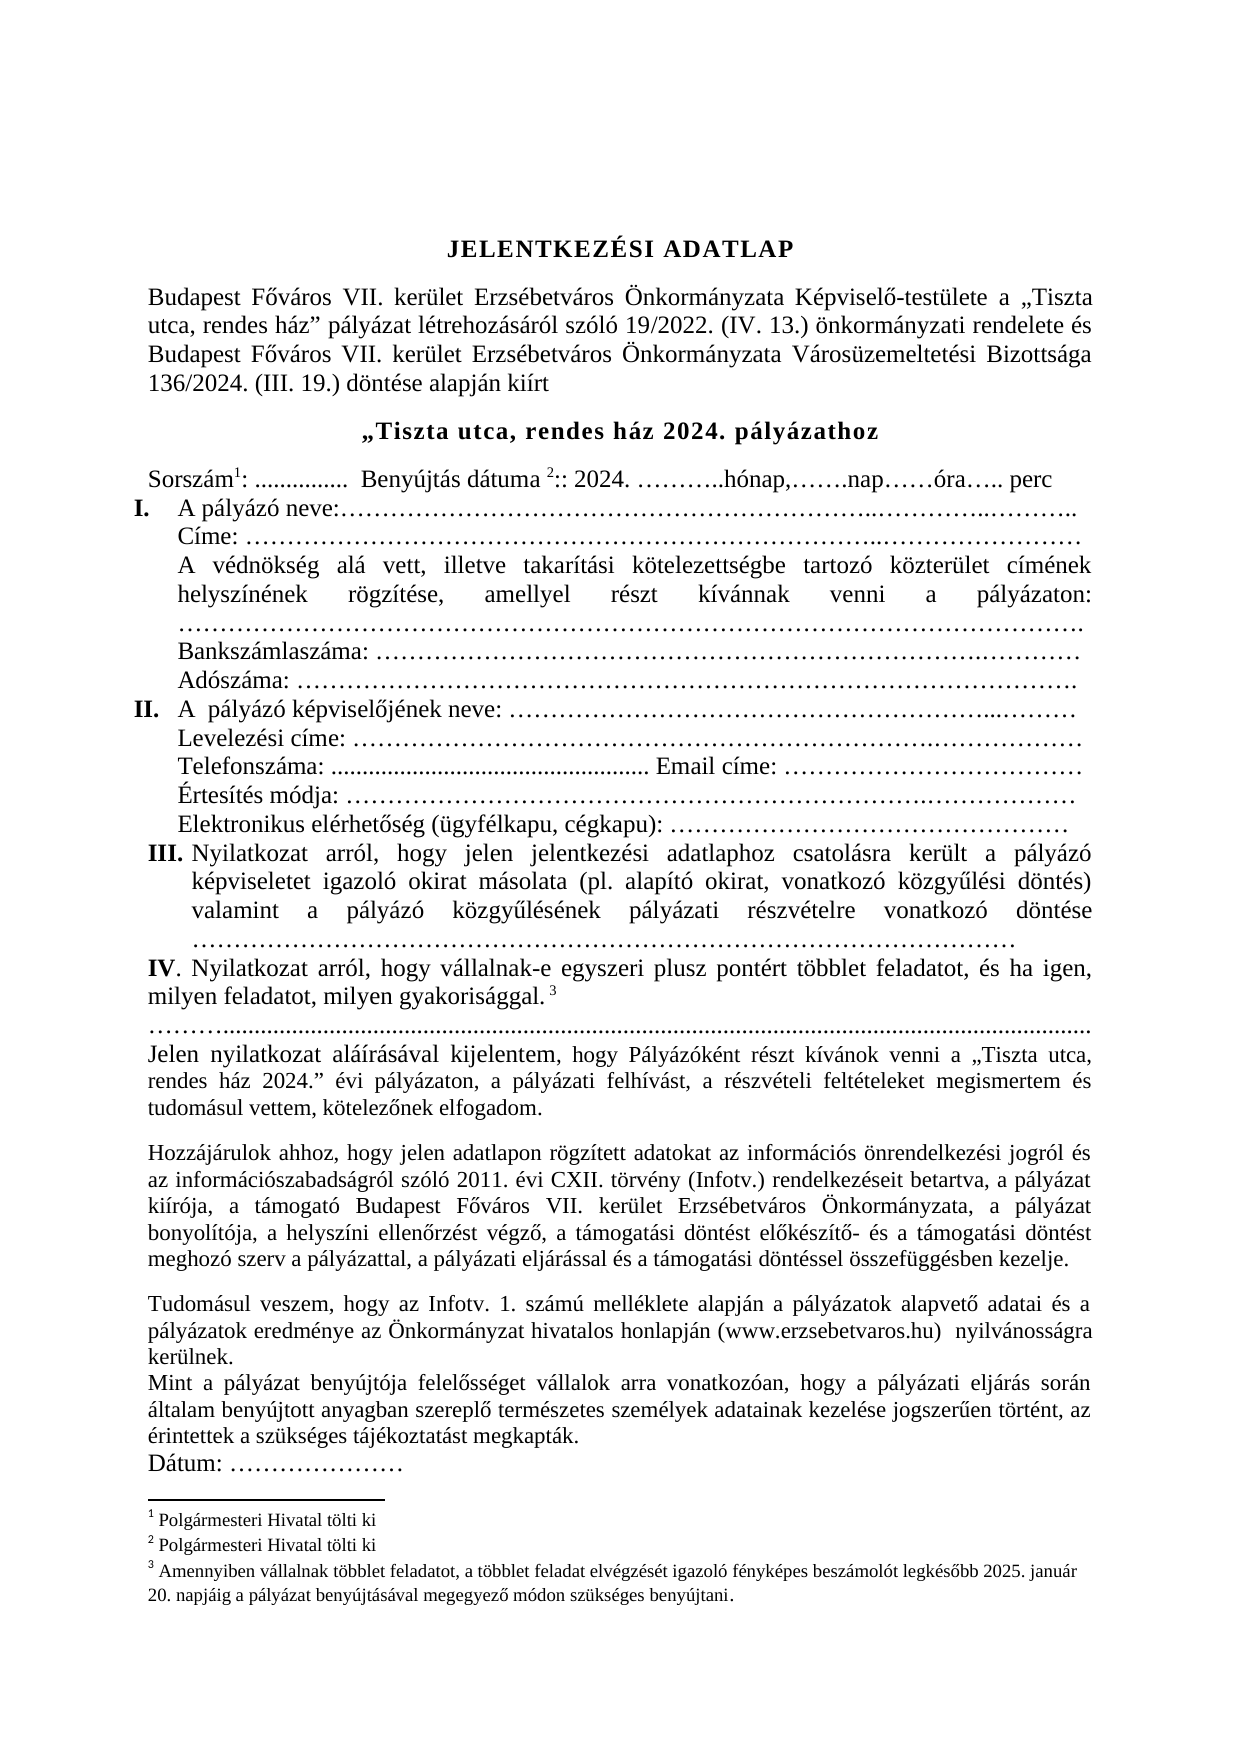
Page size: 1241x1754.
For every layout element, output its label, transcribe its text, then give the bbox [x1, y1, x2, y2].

text Tudomásul veszem, hogy az Infotv. 1. számú melléklete alapján a pályázatok alapvető adatai és a pályázatok eredménye az Önkormányzat hivatalos honlapján (www.erzsebetvaros.hu) nyilvánosságra kerülnek. [148, 1290, 1093, 1369]
list A pályázó neve:………………………………………………………..…………..……….. [133, 493, 1093, 521]
text Jelen nyilatkozat aláírásával kijelentem, hogy Pályázóként részt kívánok venni a „Tiszta utca, rendes ház 2024.” évi pályázaton, a pályázati felhívást, a részvételi feltételeket megismertem és tudomásul vettem, kötelezőnek elfogadom. [148, 1039, 1093, 1120]
text „Tiszta utca, rendes ház 2024. pályázathoz [148, 416, 1093, 445]
text Budapest Főváros VII. kerület Erzsébetváros Önkormányzata Képviselő-testülete a „Tiszta utca, rendes ház” pályázat létrehozásáról szóló 19/2022. (IV. 13.) önkormányzati rendelete és Budapest Főváros VII. kerület Erzsébetváros Önkormányzata Városüzemeltetési Bizottsága 136/2024. (III. 19.) döntése alapján kiírt [148, 282, 1093, 397]
text Hozzájárulok ahhoz, hogy jelen adatlapon rögzített adatokat az információs önrendelkezési jogról és az információszabadságról szóló 2011. évi CXII. törvény (Infotv.) rendelkezéseit betartva, a pályázat kiírója, a támogató Budapest Főváros VII. kerület Erzsébetváros Önkormányzata, a pályázat bonyolítója, a helyszíni ellenőrzést végző, a támogatási döntést előkészítő- és a támogatási döntést meghozó szerv a pályázattal, a pályázati eljárással és a támogatási döntéssel összefüggésben kezelje. [148, 1139, 1093, 1271]
list A pályázó képviselőjének neve: …………………………………………………...……… [133, 694, 1093, 723]
text Értesítés módja: …………………………………………………………….……………… [177, 780, 1093, 809]
text JELENTKEZÉSI ADATLAP [148, 234, 1093, 263]
text IV. Nyilatkozat arról, hogy vállalnak-e egyszeri plusz pontért többlet feladatot, és ha igen, milyen feladatot, milyen gyakorisággal. [148, 953, 1093, 1010]
text Címe: …………………………………………………………………..…………………… [177, 521, 1093, 550]
text A védnökség alá vett, illetve takarítási kötelezettségbe tartozó közterület címének helyszínének rögzítése, amellyel részt kívánnak venni a pályázaton: ………………………………………………………………………………………………. [177, 550, 1093, 636]
text Telefonszáma: ................................................... Email címe: ……………………………… [177, 751, 1093, 780]
text Adószáma: …………………………………………………………………………………. [177, 665, 1093, 694]
text Dátum: ………………… [148, 1448, 1093, 1477]
text Elektronikus elérhetőség (ügyfélkapu, cégkapu): ………………………………………… [177, 809, 1093, 838]
list Nyilatkozat arról, hogy jelen jelentkezési adatlaphoz csatolásra került a pályázó képviseletet igazoló okirat másolata (pl. alapító okirat, vonatkozó közgyűlési döntés) valamint a pályázó közgyűlésének pályázati részvételre vonatkozó döntése ……………………………………………………………………………………… [148, 838, 1093, 953]
text Sorszám: ............... Benyújtás dátuma :: 2024. ………..hónap,…….nap……óra….. perc [148, 464, 1093, 493]
text Mint a pályázat benyújtója felelősséget vállalok arra vonatkozóan, hogy a pályázati eljárás során általam benyújtott anyagban szereplő természetes személyek adatainak kezelése jogszerűen történt, az érintettek a szükséges tájékoztatást megkapták. [148, 1369, 1093, 1448]
text Bankszámlaszáma: ……………………………………………………………….………… [177, 636, 1093, 665]
text Levelezési címe: …………………………………………………………….……………… [177, 723, 1093, 751]
text ………........................................................................................................................................... [148, 1010, 1093, 1039]
